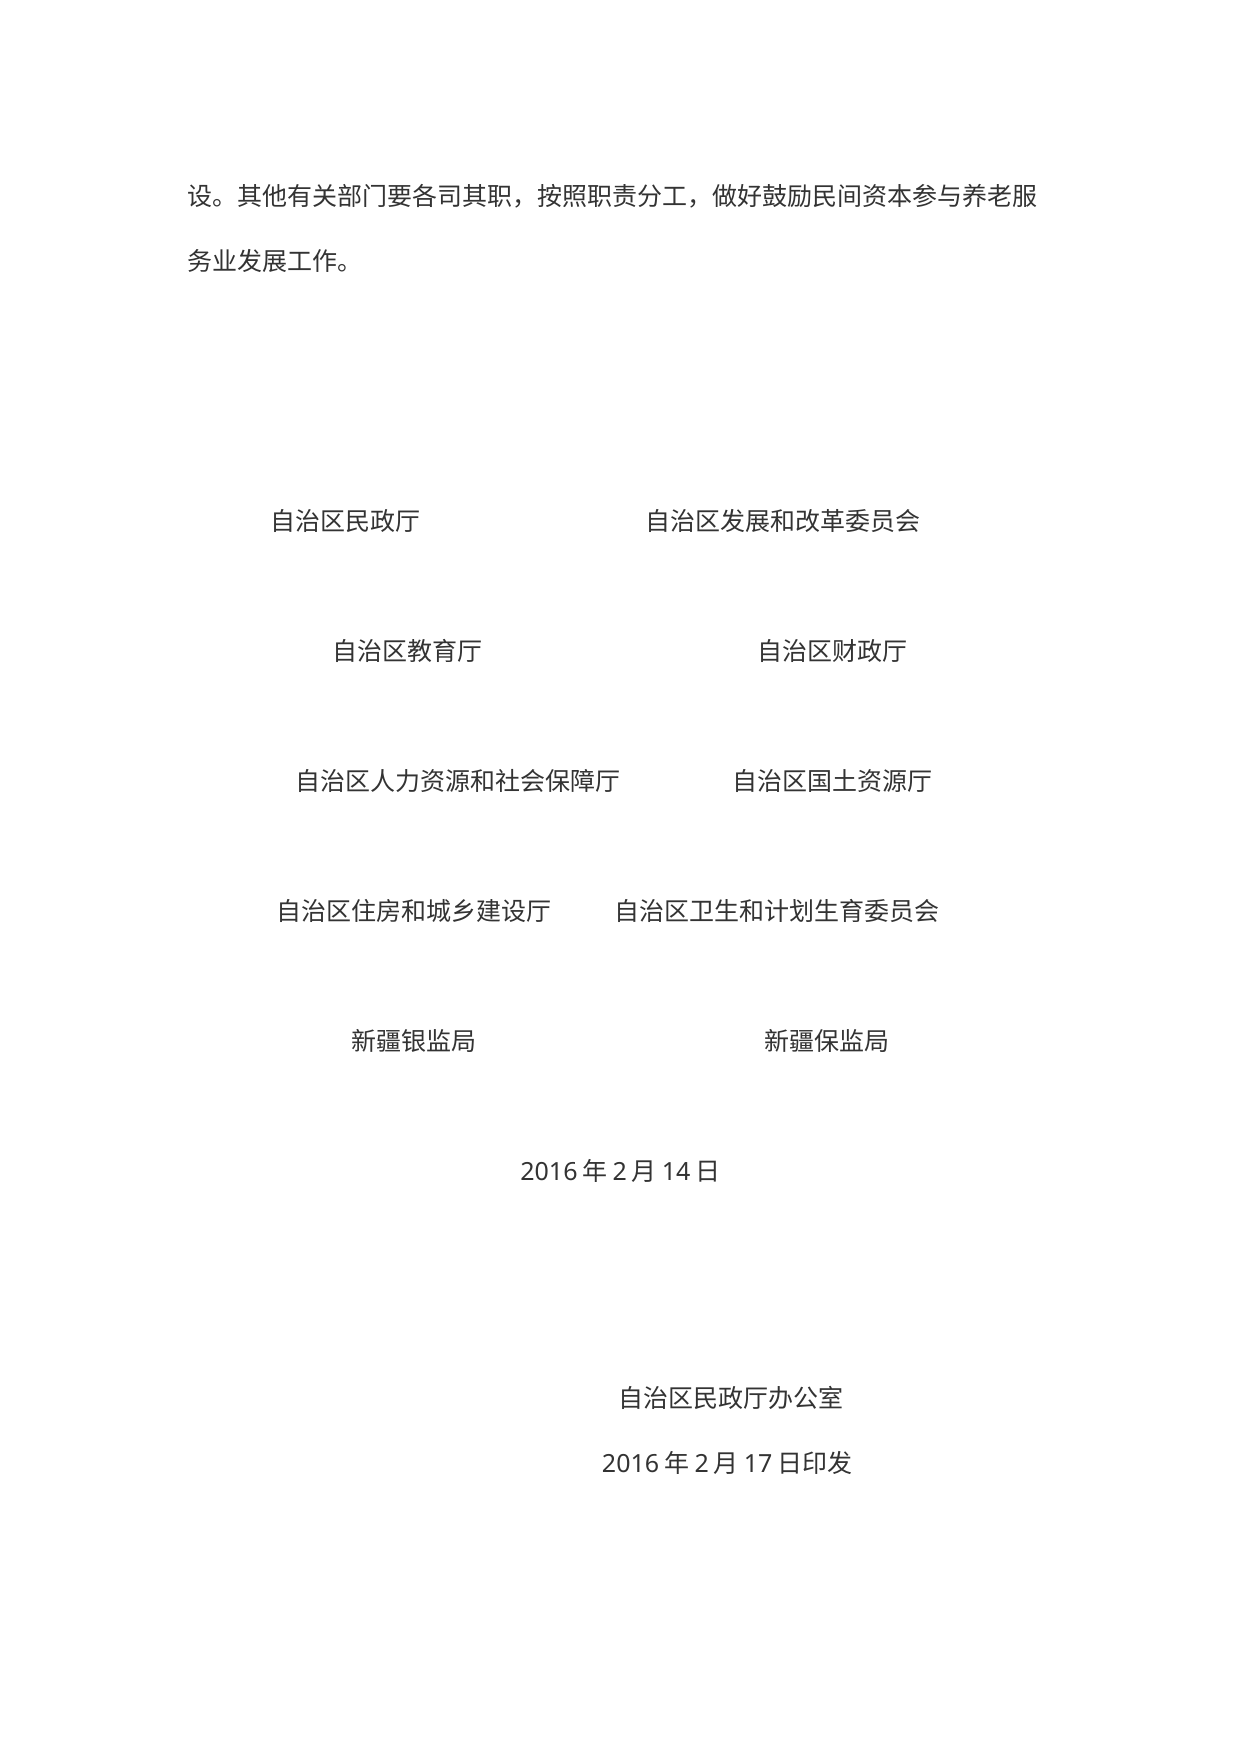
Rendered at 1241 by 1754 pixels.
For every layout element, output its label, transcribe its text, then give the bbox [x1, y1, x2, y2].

text 自治区教育厅 自治区财政厅 [187, 617, 1053, 682]
text 自治区民政厅办公室 [187, 1364, 1053, 1429]
text 自治区人力资源和社会保障厅 自治区国土资源厅 [187, 747, 1053, 812]
text 2016年2月14日 [187, 1137, 1053, 1202]
text 2016年2月17日印发 [187, 1429, 1053, 1494]
text 自治区民政厅 自治区发展和改革委员会 [187, 487, 1053, 552]
text 自治区住房和城乡建设厅 自治区卫生和计划生育委员会 [187, 877, 1053, 942]
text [187, 162, 1053, 292]
text 新疆银监局 新疆保监局 [187, 1007, 1053, 1072]
